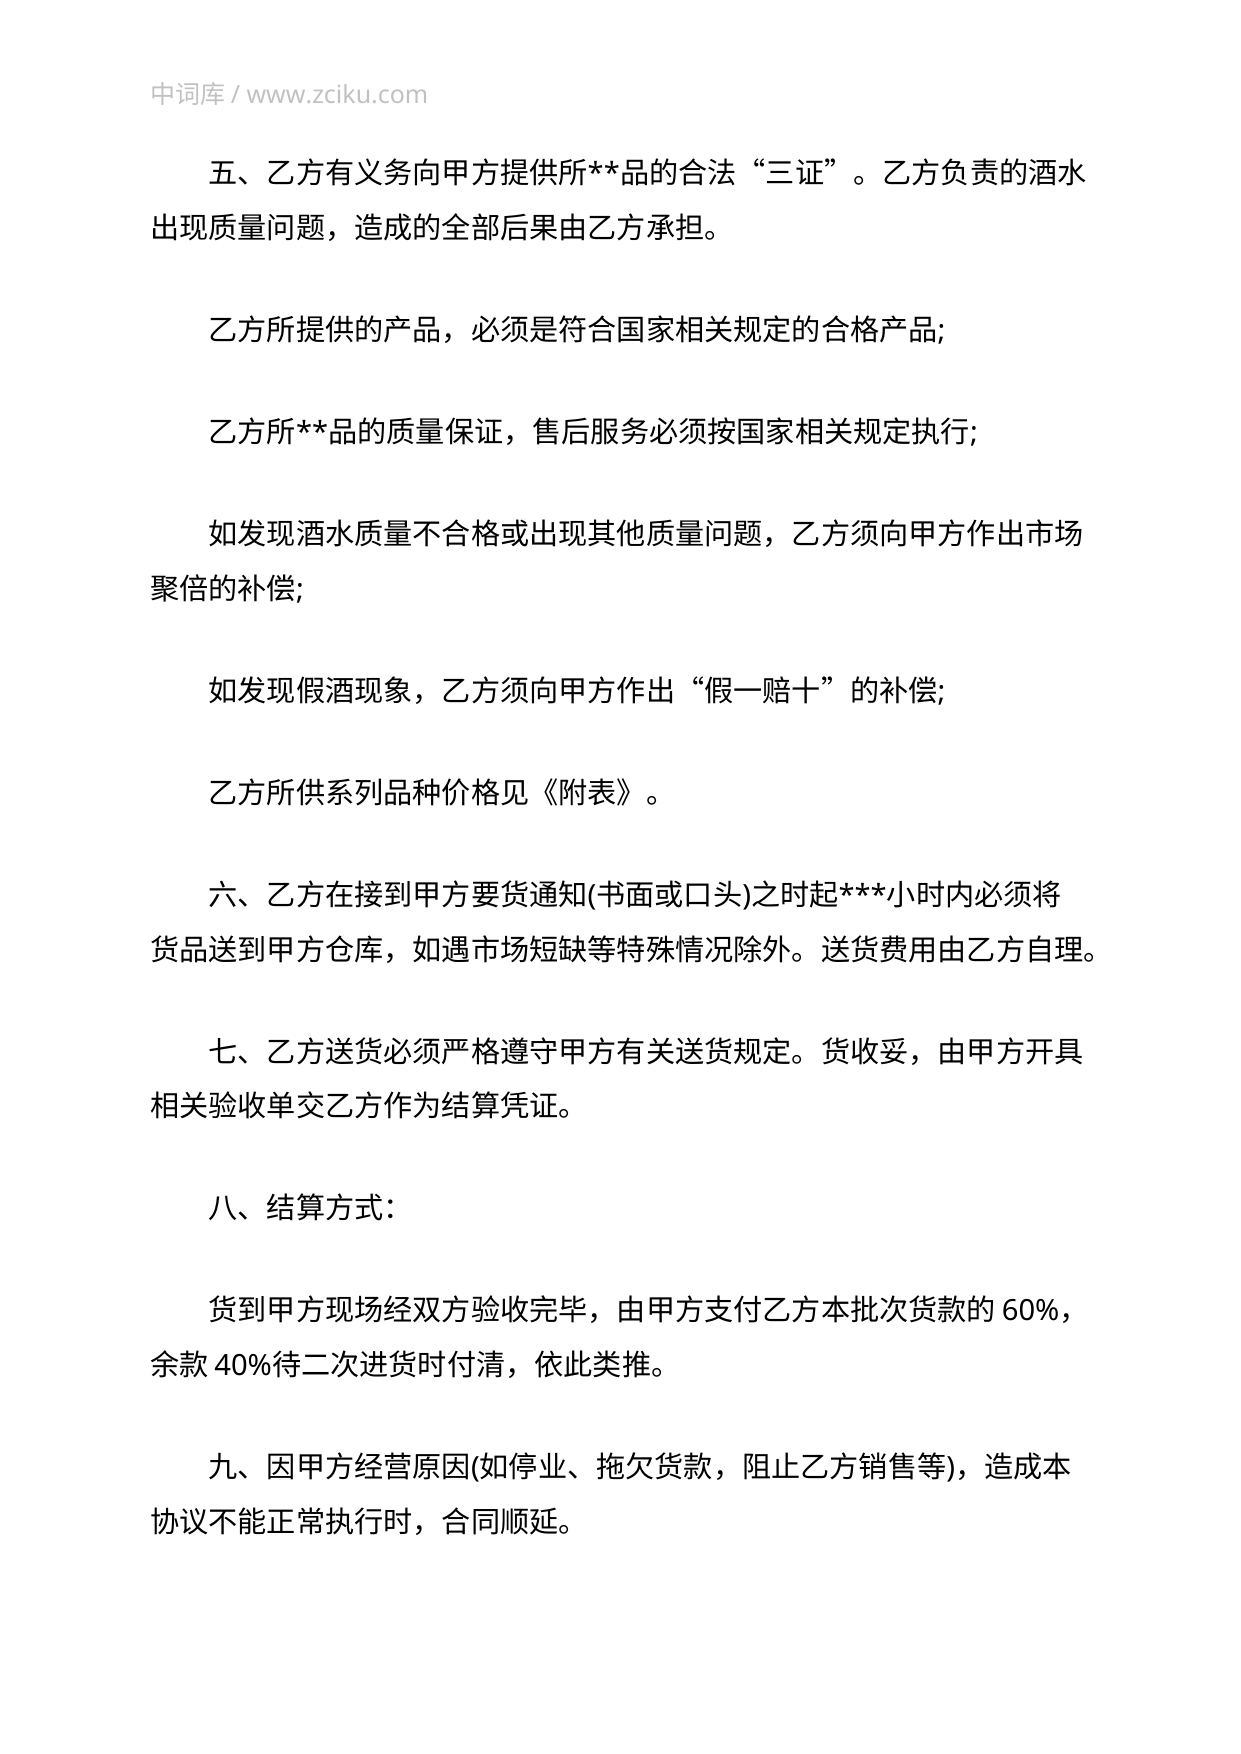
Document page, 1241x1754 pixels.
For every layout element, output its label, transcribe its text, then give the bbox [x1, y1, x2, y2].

text 如发现酒水质量不合格或出现其他质量问题，乙方须向甲方作出市场聚倍的补偿; [150, 511, 1090, 608]
text 乙方所提供的产品，必须是符合国家相关规定的合格产品; [150, 307, 1090, 349]
text 九、因甲方经营原因(如停业、拖欠货款，阻止乙方销售等)，造成本协议不能正常执行时，合同顺延。 [150, 1443, 1090, 1541]
text 如发现假酒现象，乙方须向甲方作出“假一赔十”的补偿; [150, 668, 1090, 710]
text 五、乙方有义务向甲方提供所**品的合法“三证”。乙方负责的酒水出现质量问题，造成的全部后果由乙方承担。 [150, 150, 1090, 247]
text 八、结算方式： [150, 1185, 1090, 1227]
text 货到甲方现场经双方验收完毕，由甲方支付乙方本批次货款的60%，余款40%待二次进货时付清，依此类推。 [150, 1287, 1090, 1384]
text 乙方所**品的质量保证，售后服务必须按国家相关规定执行; [150, 409, 1090, 451]
text 六、乙方在接到甲方要货通知(书面或口头)之时起***小时内必须将货品送到甲方仓库，如遇市场短缺等特殊情况除外。送货费用由乙方自理。 [150, 871, 1090, 969]
text 七、乙方送货必须严格遵守甲方有关送货规定。货收妥，由甲方开具相关验收单交乙方作为结算凭证。 [150, 1028, 1090, 1125]
text 乙方所供系列品种价格见《附表》。 [150, 769, 1090, 812]
